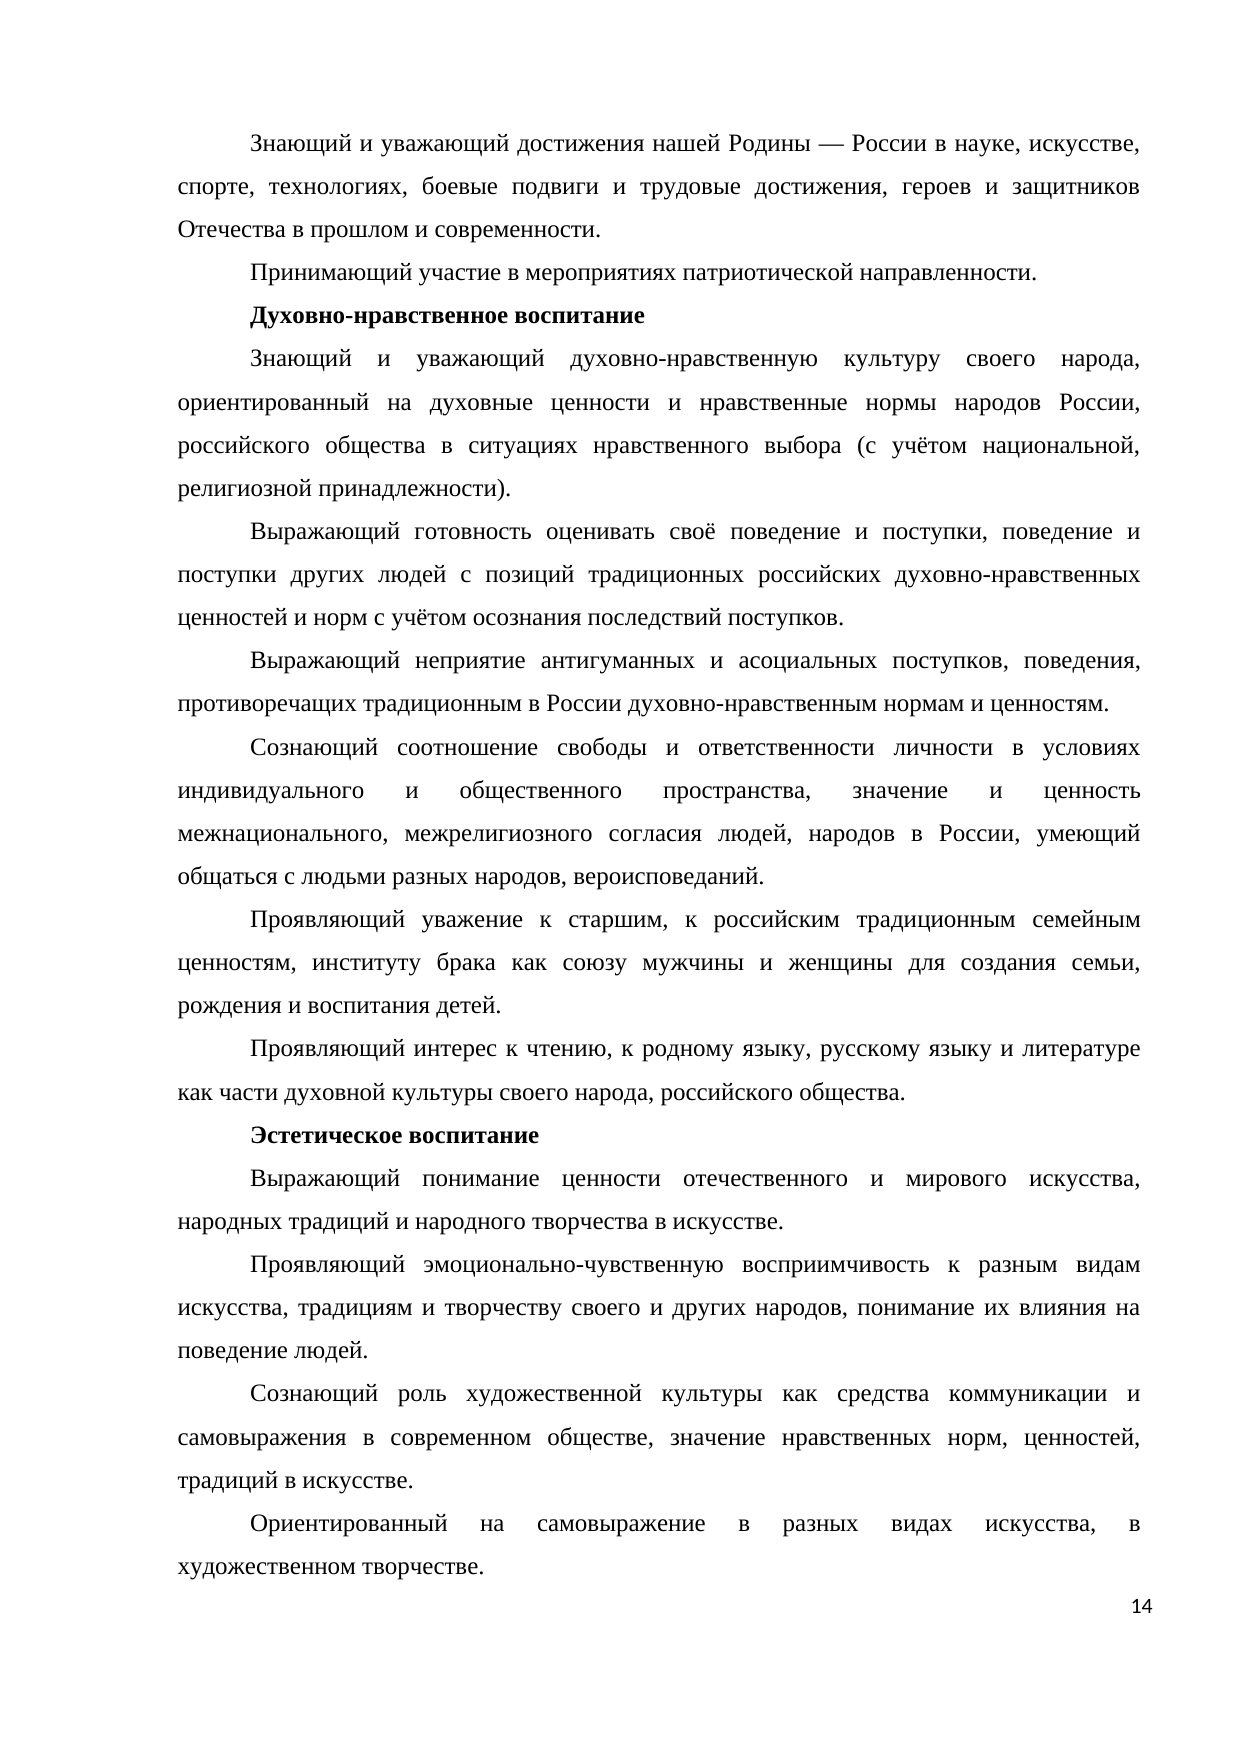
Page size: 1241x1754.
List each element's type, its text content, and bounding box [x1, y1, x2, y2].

text Проявляющий интерес к чтению, к родному языку, русскому языку и литературе как части духовной культуры своего народа, российского общества. [177, 1033, 1141, 1105]
text Сознающий соотношение свободы и ответственности личности в условиях индивидуального и общественного пространства, значение и ценность межнационального, межрелигиозного согласия людей, народов в России, умеющий общаться с людьми разных народов, вероисповеданий. [177, 732, 1141, 890]
text Принимающий участие в мероприятиях патриотической направленности. [177, 257, 1141, 286]
text Духовно-нравственное воспитание [177, 300, 1141, 329]
text Знающий и уважающий духовно-нравственную культуру своего народа, ориентированный на духовные ценности и нравственные нормы народов России, российского общества в ситуациях нравственного выбора (с учётом национальной, религиозной принадлежности). [177, 343, 1141, 502]
text Выражающий понимание ценности отечественного и мирового искусства, народных традиций и народного творчества в искусстве. [177, 1163, 1141, 1235]
text Проявляющий уважение к старшим, к российским традиционным семейным ценностям, институту брака как союзу мужчины и женщины для создания семьи, рождения и воспитания детей. [177, 904, 1141, 1019]
text Сознающий роль художественной культуры как средства коммуникации и самовыражения в современном обществе, значение нравственных норм, ценностей, традиций в искусстве. [177, 1378, 1141, 1493]
text Эстетическое воспитание [177, 1120, 1141, 1148]
text Ориентированный на самовыражение в разных видах искусства, в художественном творчестве. [177, 1508, 1141, 1580]
text Выражающий неприятие антигуманных и асоциальных поступков, поведения, противоречащих традиционным в России духовно-нравственным нормам и ценностям. [177, 645, 1141, 717]
text Выражающий готовность оценивать своё поведение и поступки, поведение и поступки других людей с позиций традиционных российских духовно-нравственных ценностей и норм с учётом осознания последствий поступков. [177, 516, 1141, 631]
text Знающий и уважающий достижения нашей Родины — России в науке, искусстве, спорте, технологиях, боевые подвиги и трудовые достижения, героев и защитников Отечества в прошлом и современности. [177, 128, 1141, 243]
text Проявляющий эмоционально-чувственную восприимчивость к разным видам искусства, традициям и творчеству своего и других народов, понимание их влияния на поведение людей. [177, 1249, 1141, 1364]
